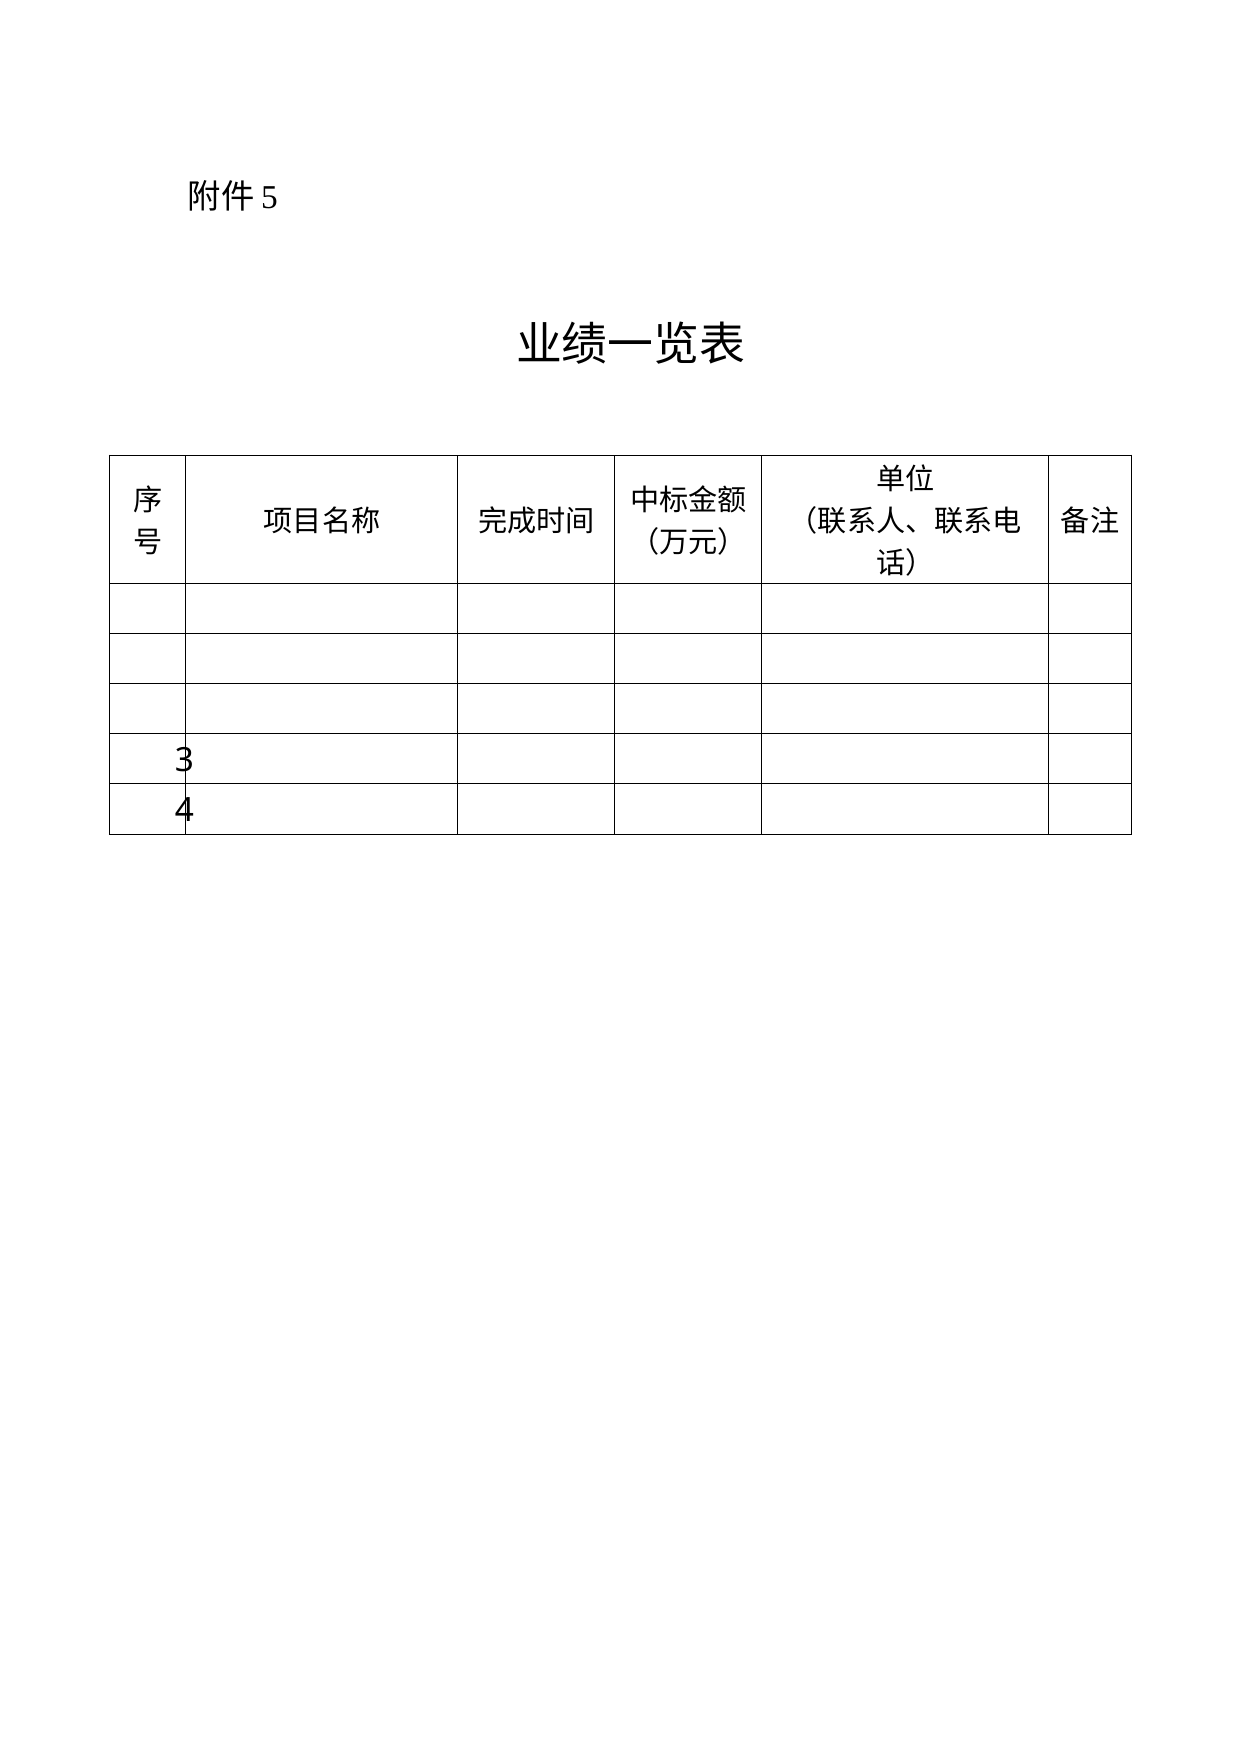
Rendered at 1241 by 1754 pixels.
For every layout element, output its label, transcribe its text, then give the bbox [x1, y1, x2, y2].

text 附件5 [187, 162, 1053, 227]
table_cell [615, 684, 761, 733]
table_cell [762, 734, 1048, 783]
table_cell [458, 584, 614, 633]
table_cell [186, 734, 457, 783]
table_cell [186, 584, 457, 633]
table_cell [762, 634, 1048, 683]
table_header 单位 （联系人、联系电话） [762, 456, 1048, 582]
table_cell [186, 784, 457, 833]
table_header 中标金额（万元） [615, 456, 761, 582]
table_cell [615, 784, 761, 833]
table_cell [1049, 634, 1131, 683]
table_cell [458, 734, 614, 783]
table_cell [615, 634, 761, 683]
table_cell [110, 584, 185, 633]
table_cell [762, 784, 1048, 833]
table_cell [762, 684, 1048, 733]
table_cell [458, 684, 614, 733]
table_cell [186, 684, 457, 733]
table_header 项目名称 [186, 456, 457, 582]
table_cell [1049, 734, 1131, 783]
table_cell 4 [110, 784, 185, 833]
table_header 序号 [110, 456, 185, 582]
table_cell [762, 584, 1048, 633]
table_cell [458, 634, 614, 683]
table_cell [458, 784, 614, 833]
table_cell [615, 734, 761, 783]
table_header 备注 [1049, 456, 1131, 582]
table_cell [110, 684, 185, 733]
table_header 完成时间 [458, 456, 614, 582]
table_cell 3 [110, 734, 185, 783]
table_cell [1049, 684, 1131, 733]
text 业绩一览表 [187, 292, 1053, 389]
table_cell [1049, 784, 1131, 833]
table_cell [186, 634, 457, 683]
table_cell [110, 634, 185, 683]
table_cell [615, 584, 761, 633]
table_cell [1049, 584, 1131, 633]
